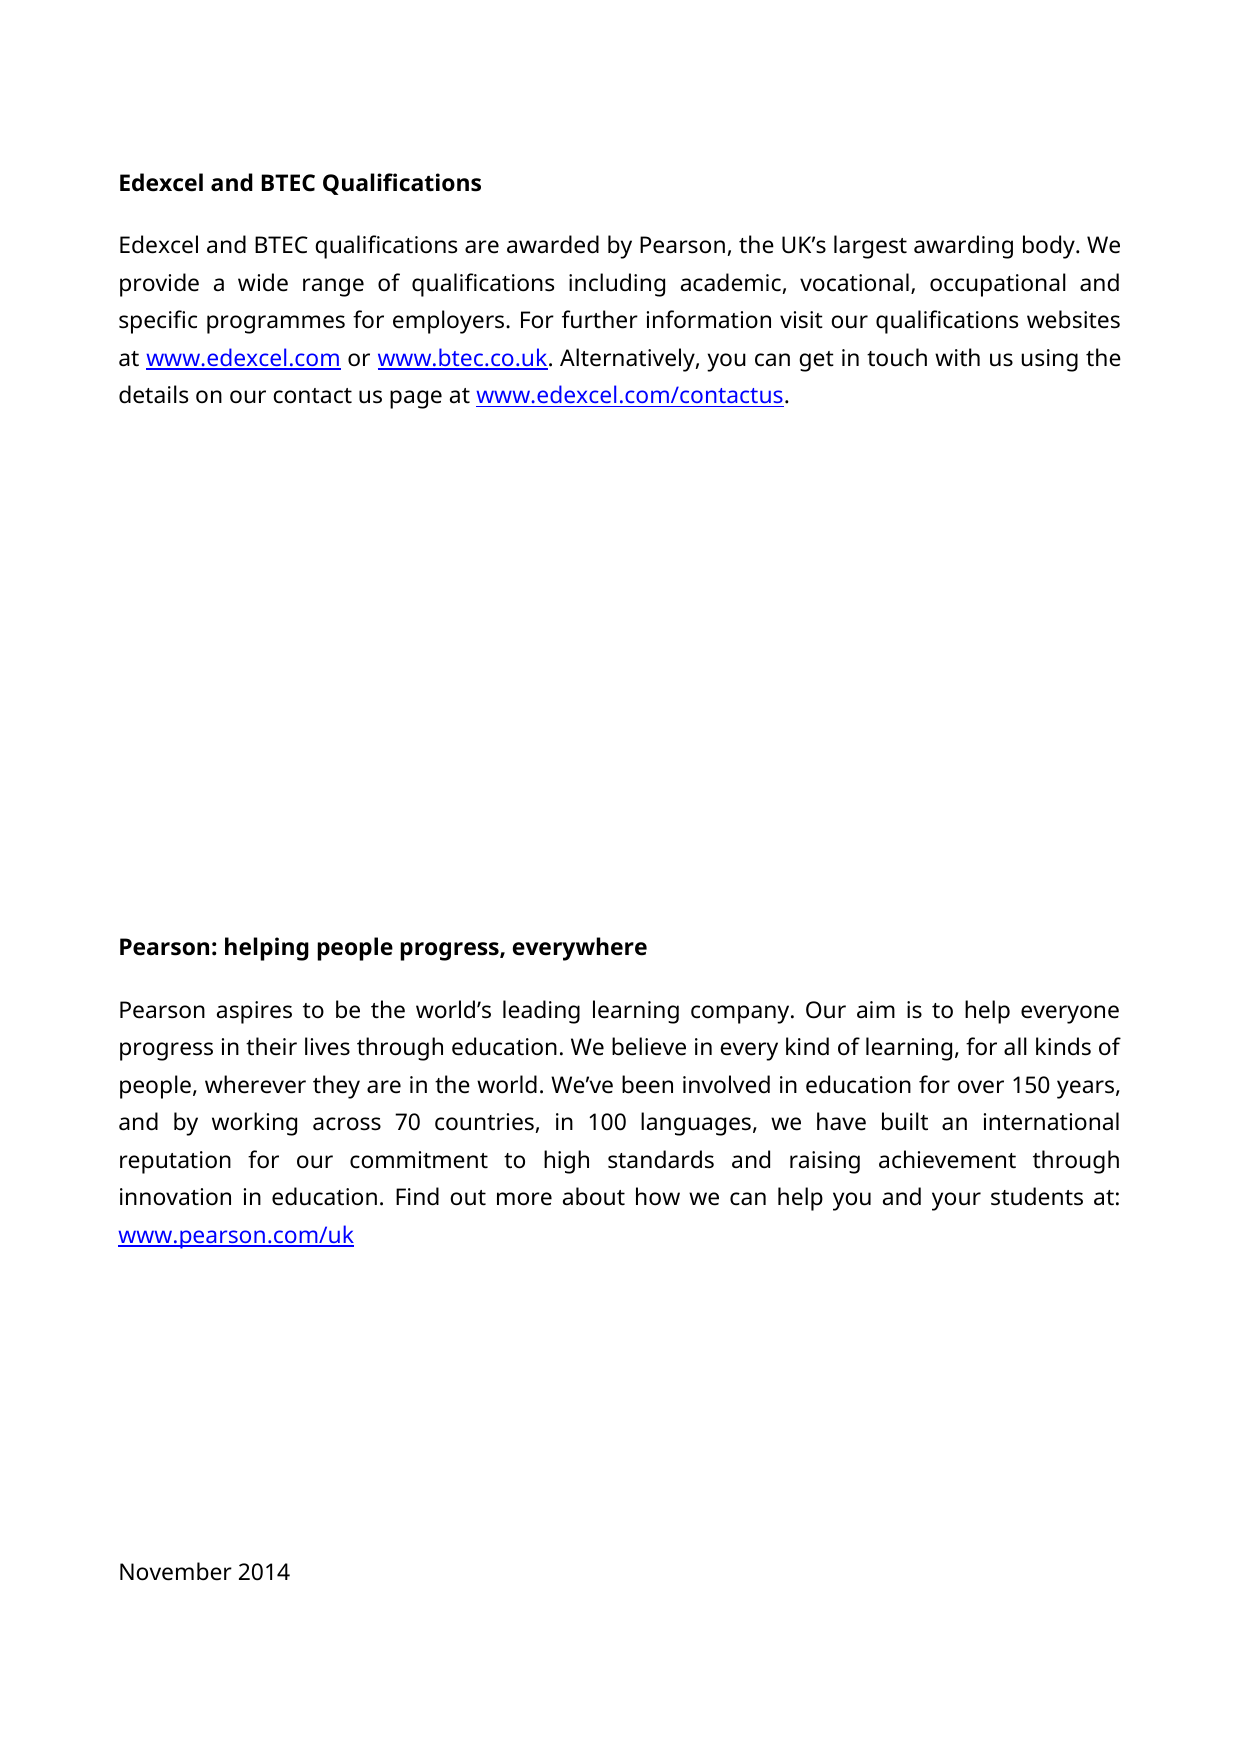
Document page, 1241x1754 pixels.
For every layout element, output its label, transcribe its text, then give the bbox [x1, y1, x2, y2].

text November 2014 [118, 1556, 1122, 1588]
text aspires to be the world’s leading learning company. Our aim is to help everyone progress in their lives through education. We believe in every kind of learning, for all kinds of people, wherever they are in the world. We’ve been involved in education for over 150 years, and by working across 70 countries, in 100 languages, we have built an international reputation for our commitment to high standards and raising achievement through innovation in education. Find out more about how we can help you and your students at: www.pearson.com/uk [118, 994, 1122, 1250]
text : helping people progress, everywhere [118, 931, 1122, 963]
text Edexcel and BTEC Qualifications [118, 167, 1122, 198]
text Edexcel and BTEC qualifications are awarded by , the UK’s largest awarding body. We provide a wide range of qualifications including academic, vocational, occupational and specific programmes for employers. For further information visit our qualifications websites at www.edexcel.com or www.btec.co.uk. Alternatively, you can get in touch with us using the details on our contact us page at www.edexcel.com/contactus. [118, 229, 1122, 410]
